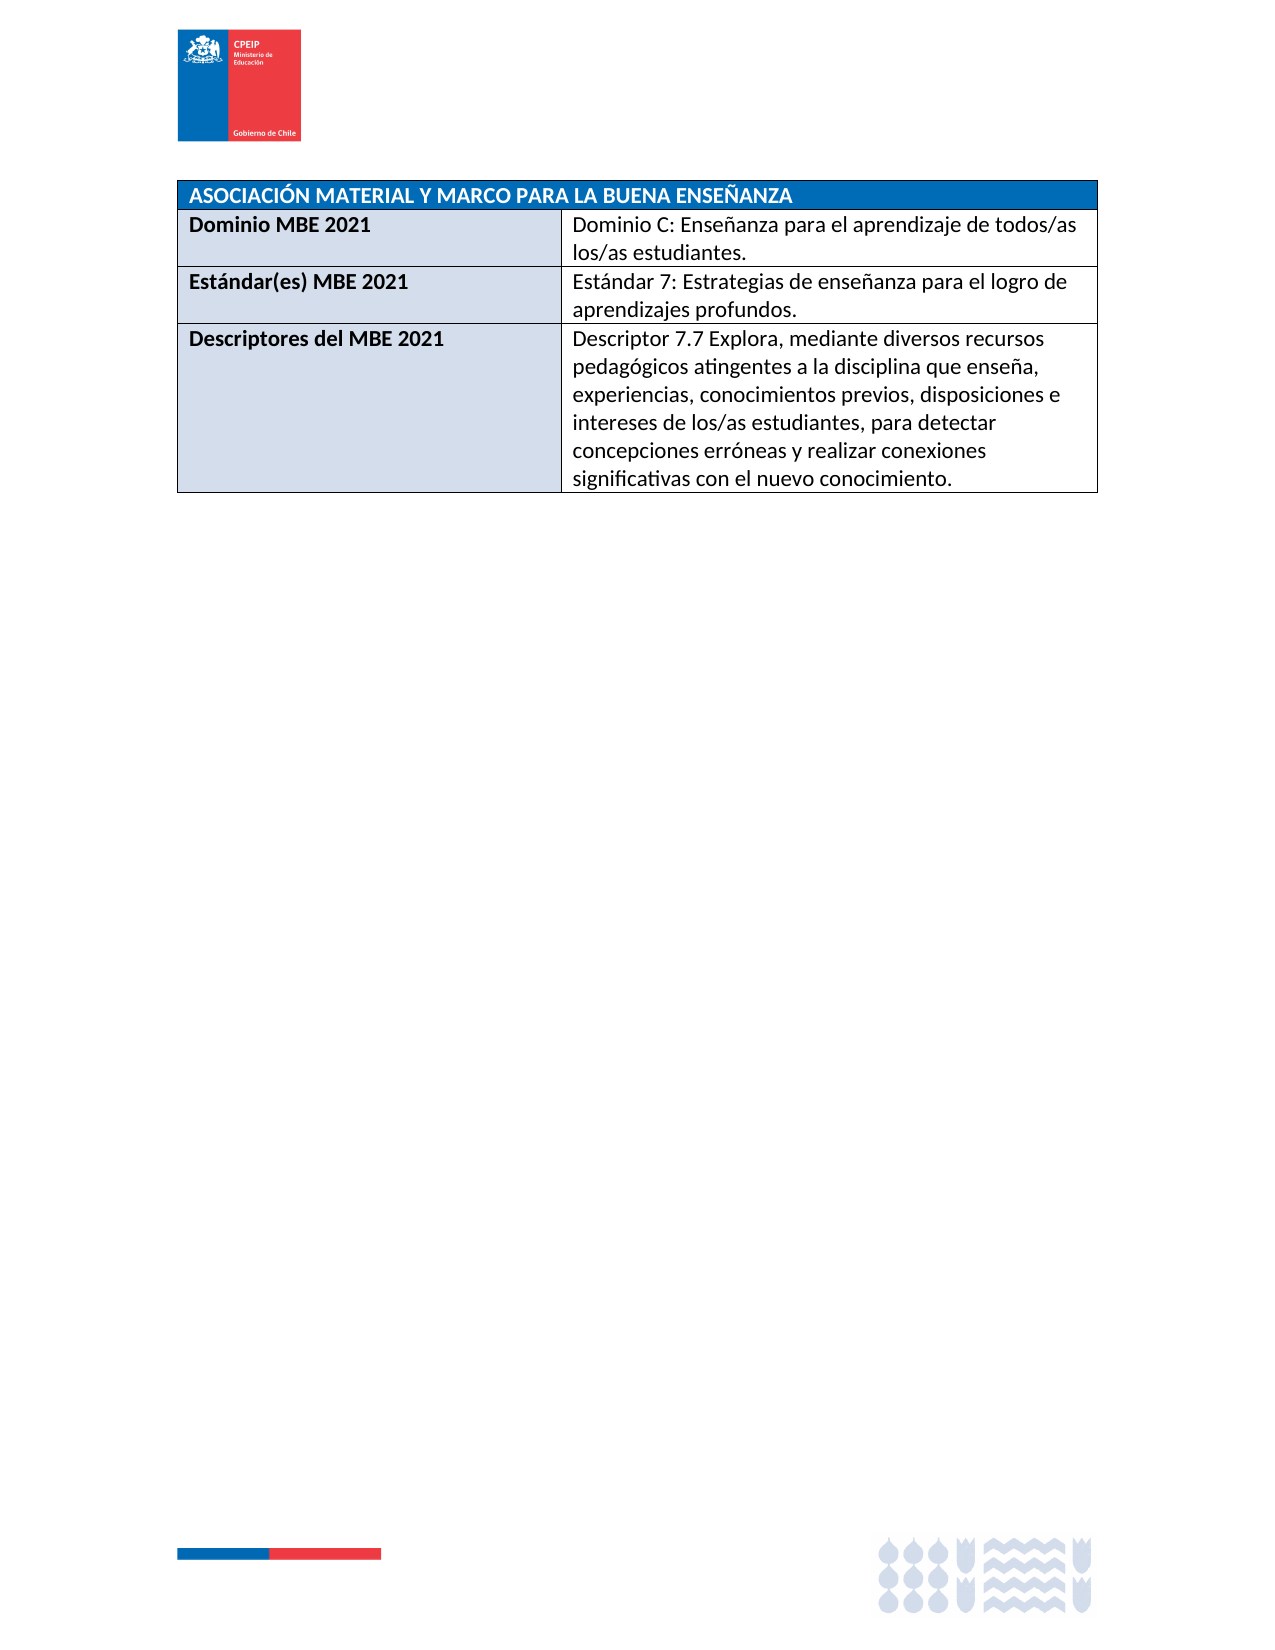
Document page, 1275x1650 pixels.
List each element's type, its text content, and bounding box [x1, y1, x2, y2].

table_cell Descriptores del MBE 2021 [178, 324, 561, 492]
picture [177, 1548, 382, 1560]
table_cell Estándar 7: Estrategias de enseñanza para el logro de aprendizajes profundos. [562, 267, 1097, 323]
table_cell Estándar(es) MBE 2021 [178, 267, 561, 323]
table_cell Dominio C: Enseñanza para el aprendizaje de todos/as los/as estudiantes. [562, 210, 1097, 266]
table_cell Dominio MBE 2021 [178, 210, 561, 266]
picture [870, 1532, 1098, 1618]
table_cell Descriptor 7.7 Explora, mediante diversos recursos pedagógicos atingentes a la disciplina que enseña, experiencias, conocimientos previos, disposiciones e intereses de los/as estudiantes, para detectar concepciones erróneas y realizar conexiones significativas con el nuevo conocimiento. [562, 324, 1097, 492]
table_header ASOCIACIÓN MATERIAL Y MARCO PARA LA BUENA ENSEÑANZA [178, 181, 1097, 209]
picture [177, 29, 302, 142]
